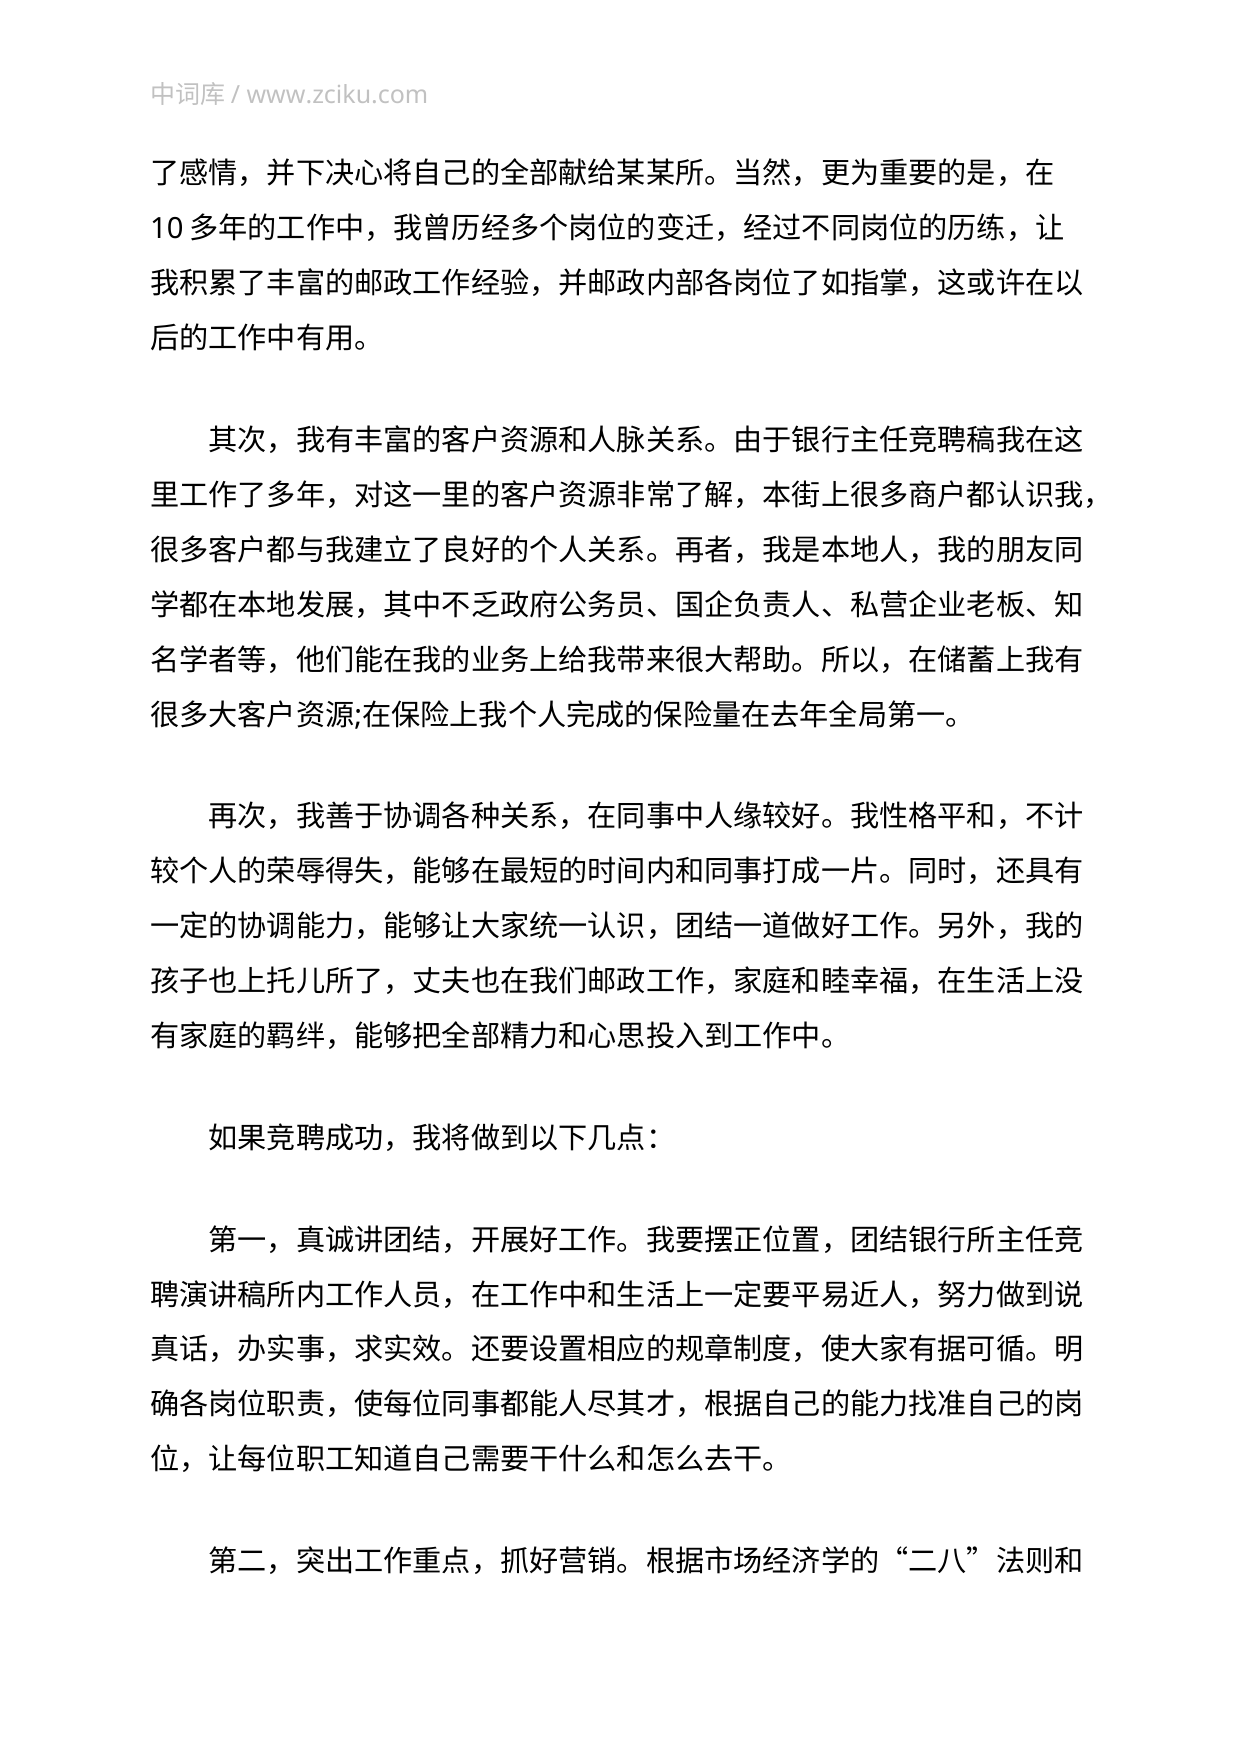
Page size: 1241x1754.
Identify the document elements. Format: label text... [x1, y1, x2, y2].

text 再次，我善于协调各种关系，在同事中人缘较好。我性格平和，不计较个人的荣辱得失，能够在最短的时间内和同事打成一片。同时，还具有一定的协调能力，能够让大家统一认识，团结一道做好工作。另外，我的孩子也上托儿所了，丈夫也在我们邮政工作，家庭和睦幸福，在生活上没有家庭的羁绊，能够把全部精力和心思投入到工作中。 [150, 793, 1090, 1055]
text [150, 1537, 1090, 1580]
text 第一，真诚讲团结，开展好工作。我要摆正位置，团结银行所主任竞聘演讲稿所内工作人员，在工作中和生活上一定要平易近人，努力做到说真话，办实事，求实效。还要设置相应的规章制度，使大家有据可循。明确各岗位职责，使每位同事都能人尽其才，根据自己的能力找准自己的岗位，让每位职工知道自己需要干什么和怎么去干。 [150, 1216, 1090, 1478]
text 如果竞聘成功，我将做到以下几点： [150, 1114, 1090, 1157]
text 其次，我有丰富的客户资源和人脉关系。由于银行主任竞聘稿我在这里工作了多年，对这一里的客户资源非常了解，本街上很多商户都认识我，很多客户都与我建立了良好的个人关系。再者，我是本地人，我的朋友同学都在本地发展，其中不乏政府公务员、国企负责人、私营企业老板、知名学者等，他们能在我的业务上给我带来很大帮助。所以，在储蓄上我有很多大客户资源;在保险上我个人完成的保险量在去年全局第一。 [150, 417, 1090, 733]
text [150, 150, 1090, 357]
